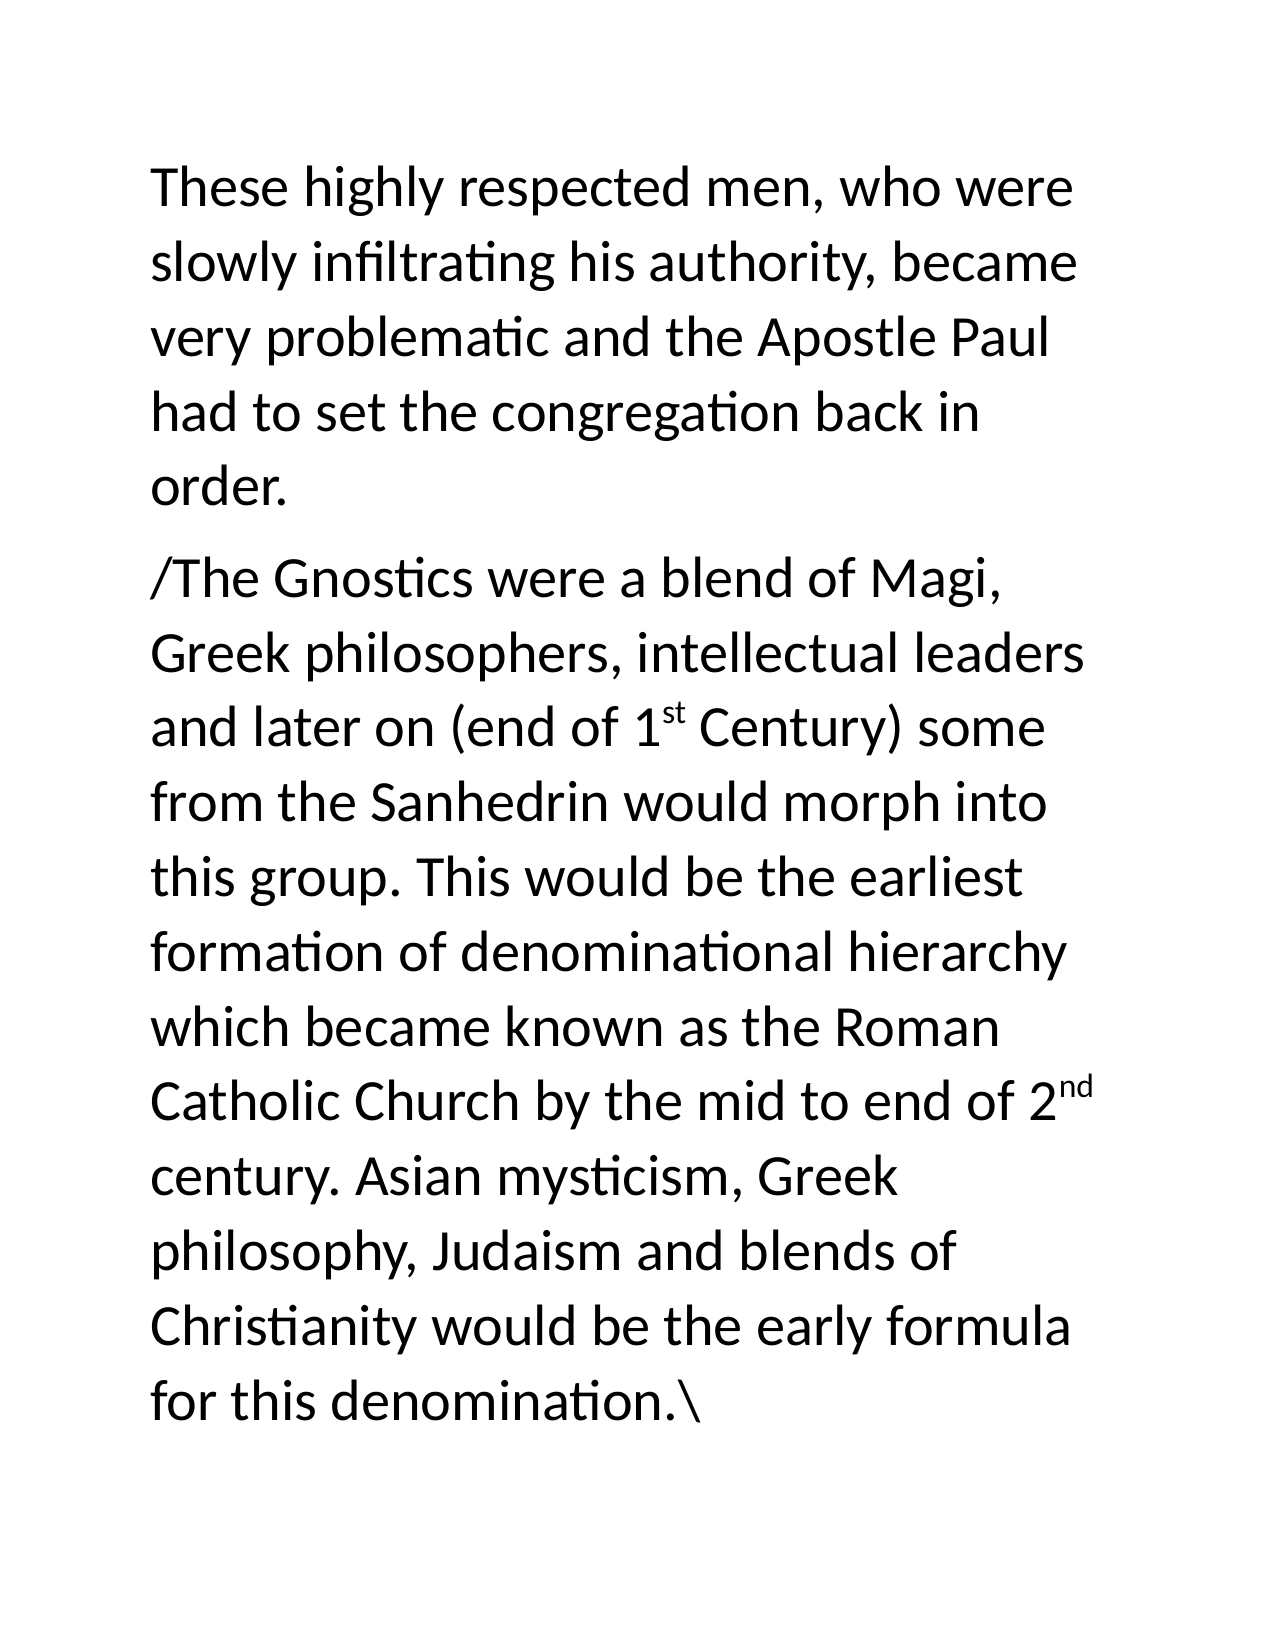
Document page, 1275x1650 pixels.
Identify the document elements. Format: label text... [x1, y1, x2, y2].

text /The Gnostics were a blend of Magi, Greek philosophers, intellectual leaders and later on (end of 1st Century) some from the Sanhedrin would morph into this group. This would be the earliest formation of denominational hierarchy which became known as the Roman Catholic Church by the mid to end of 2nd century. Asian mysticism, Greek philosophy, Judaism and blends of Christianity would be the early formula for this denomination.\ [150, 541, 1125, 1434]
text These highly respected men, who were slowly infiltrating his authority, became very problematic and the Apostle Paul had to set the congregation back in order. [150, 150, 1125, 520]
